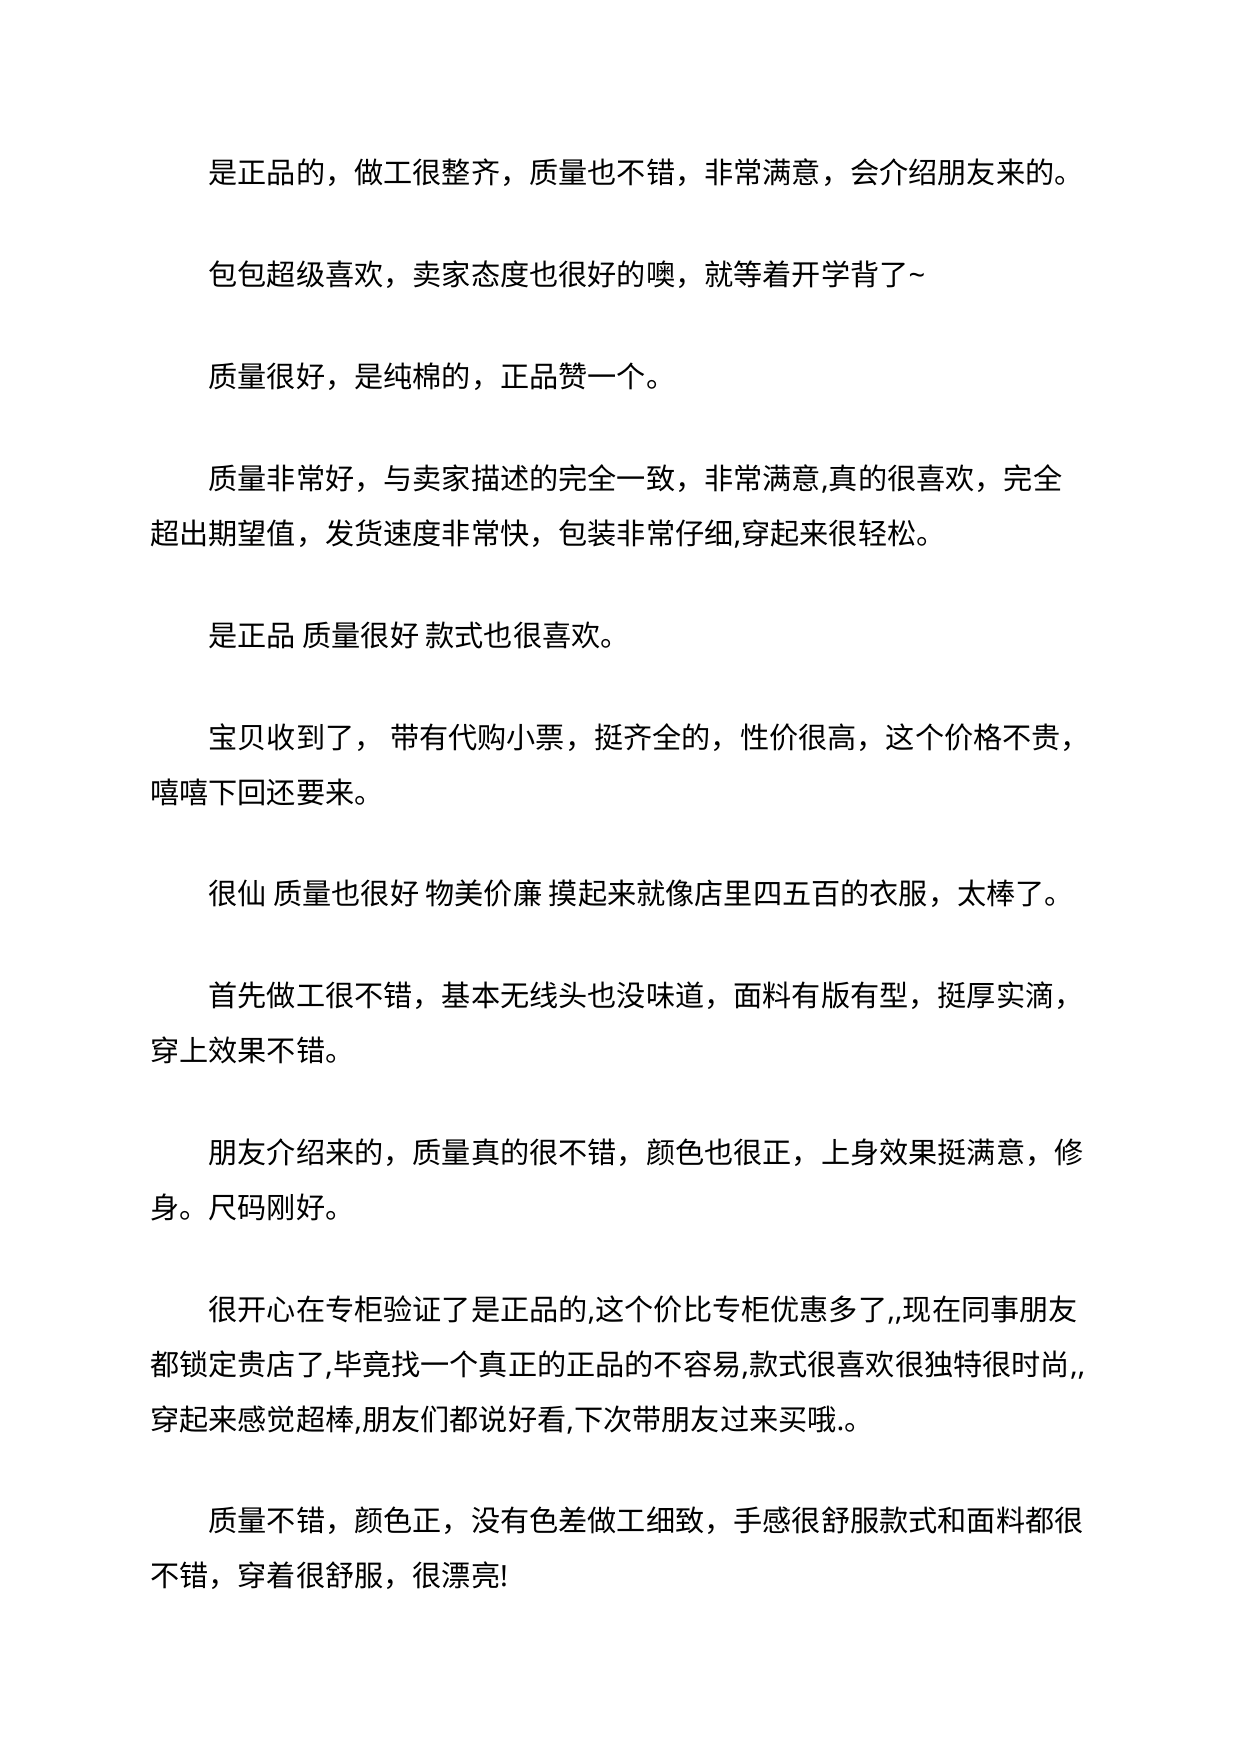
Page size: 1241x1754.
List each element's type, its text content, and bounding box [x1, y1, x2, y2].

text 包包超级喜欢，卖家态度也很好的噢，就等着开学背了~ [150, 252, 1090, 294]
text 宝贝收到了， 带有代购小票，挺齐全的，性价很高，这个价格不贵，嘻嘻下回还要来。 [150, 714, 1090, 811]
text 很仙 质量也很好 物美价廉 摸起来就像店里四五百的衣服，太棒了。 [150, 871, 1090, 913]
text 是正品的，做工很整齐，质量也不错，非常满意，会介绍朋友来的。 [150, 150, 1090, 192]
text 质量非常好，与卖家描述的完全一致，非常满意,真的很喜欢，完全超出期望值，发货速度非常快，包装非常仔细,穿起来很轻松。 [150, 456, 1090, 553]
text 质量很好，是纯棉的，正品赞一个。 [150, 354, 1090, 396]
text 朋友介绍来的，质量真的很不错，颜色也很正，上身效果挺满意，修身。尺码刚好。 [150, 1129, 1090, 1227]
text 质量不错，颜色正，没有色差做工细致，手感很舒服款式和面料都很不错，穿着很舒服，很漂亮! [150, 1498, 1090, 1595]
text 很开心在专柜验证了是正品的,这个价比专柜优惠多了,,现在同事朋友都锁定贵店了,毕竟找一个真正的正品的不容易,款式很喜欢很独特很时尚,,穿起来感觉超棒,朋友们都说好看,下次带朋友过来买哦.。 [150, 1286, 1090, 1438]
text 首先做工很不错，基本无线头也没味道，面料有版有型，挺厚实滴，穿上效果不错。 [150, 973, 1090, 1070]
text 是正品 质量很好 款式也很喜欢。 [150, 612, 1090, 655]
